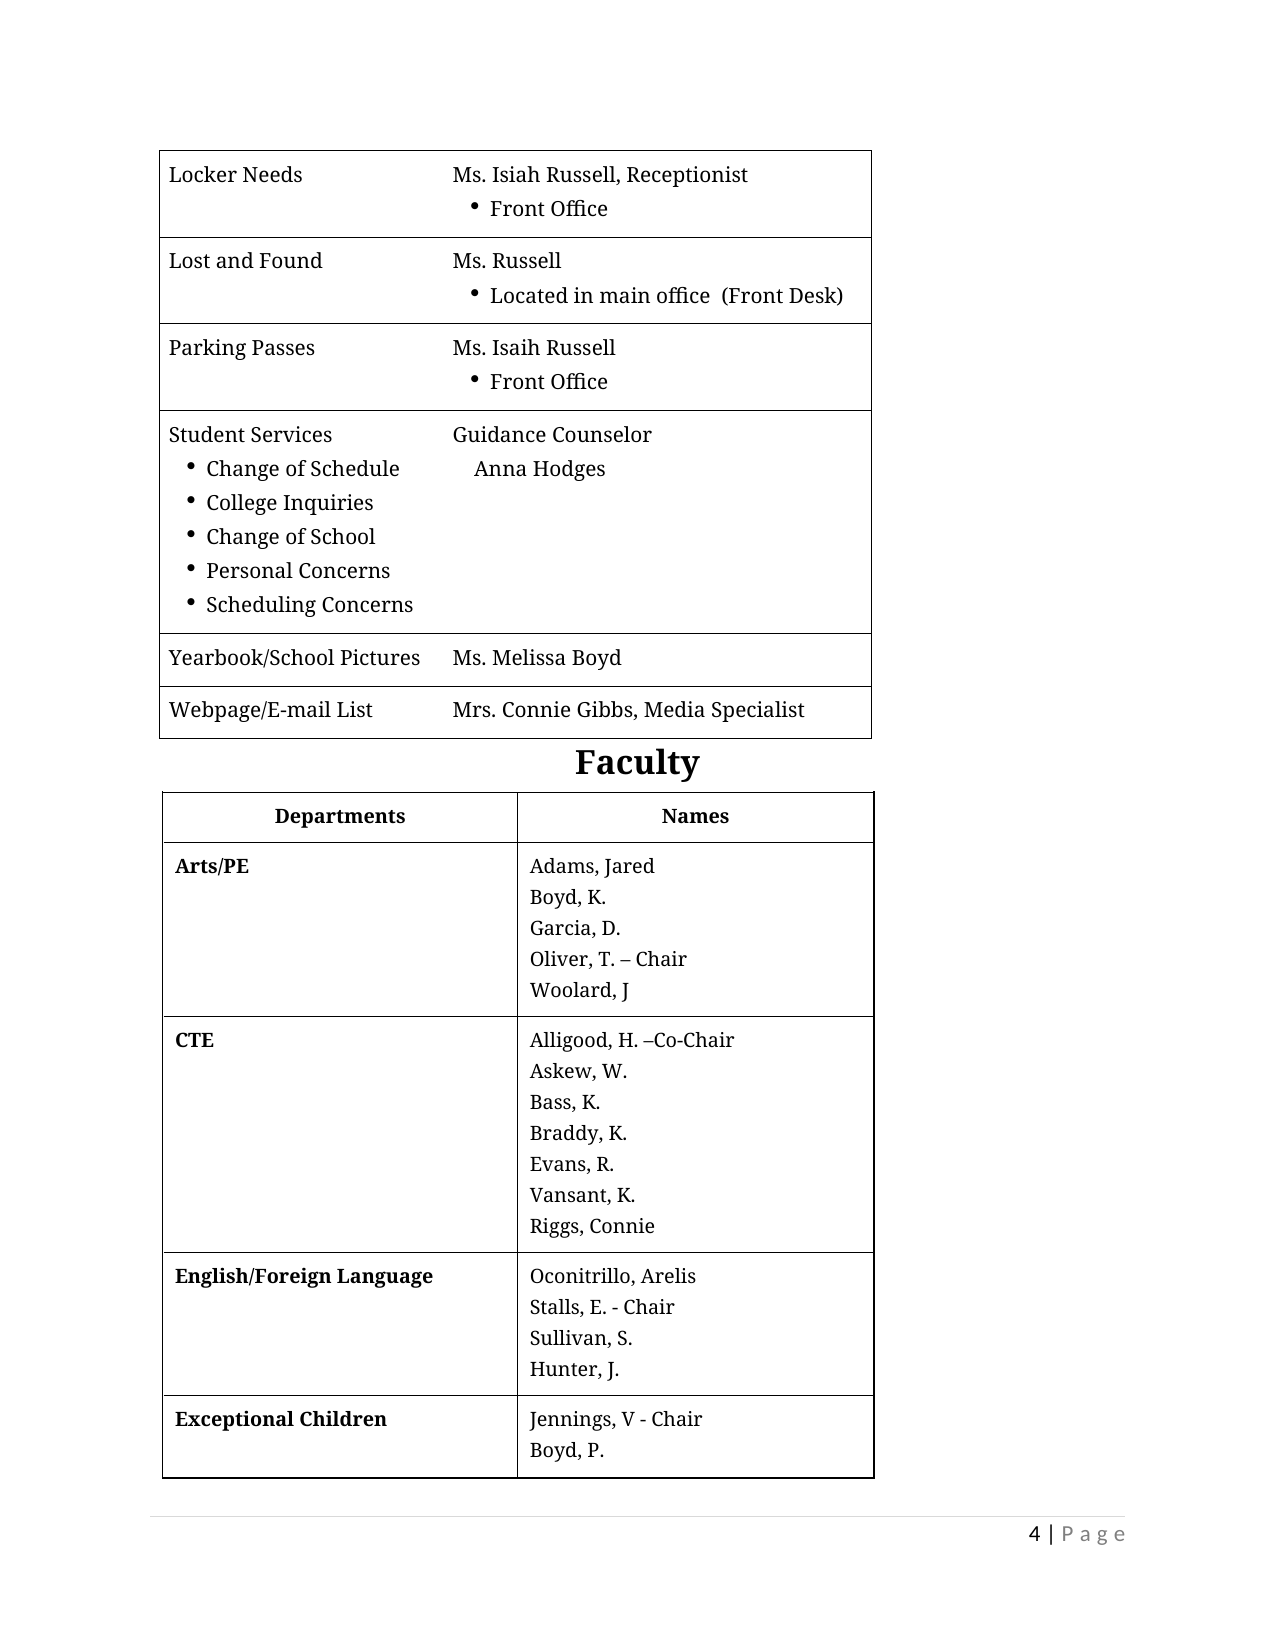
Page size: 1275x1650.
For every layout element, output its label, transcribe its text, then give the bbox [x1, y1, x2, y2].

table_cell Ms. Melissa Boyd [443, 634, 871, 686]
table_cell Adams, Jared Boyd, K. Garcia, D. Oliver, T. – Chair Woolard, J [518, 843, 873, 1016]
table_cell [163, 1396, 517, 1477]
table_cell Student Services  Change of Schedule  College Inquiries  Change of School  Personal Concerns  Scheduling Concerns [160, 411, 443, 633]
table_cell Parking Passes [160, 324, 443, 410]
table_cell English/Foreign Language [163, 1253, 517, 1395]
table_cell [518, 1396, 873, 1477]
table_cell Oconitrillo, Arelis Stalls, E. - Chair Sullivan, S. Hunter, J. [518, 1253, 873, 1395]
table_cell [443, 238, 871, 323]
table_cell Locker Needs [160, 151, 443, 237]
table_cell Ms. Isaih Russell  Front Office [443, 324, 871, 410]
text Faculty [150, 739, 1125, 784]
table_cell Webpage/E-mail List [160, 687, 443, 738]
table_cell Ms. Isiah Russell, Receptionist  Front Office [443, 151, 871, 237]
table_cell Mrs. Connie Gibbs, Media Specialist [443, 687, 871, 738]
table_cell Yearbook/School Pictures [160, 634, 443, 686]
table_cell Alligood, H. –Co-Chair Askew, W. Bass, K. Braddy, K. Evans, R. Vansant, K. Riggs, Connie [518, 1017, 873, 1252]
table_cell Guidance Counselor Anna Hodges [443, 411, 871, 633]
table_cell CTE [163, 1017, 517, 1252]
table_cell Arts/PE [163, 843, 517, 1016]
table_header Departments [163, 793, 517, 842]
table_header Names [518, 793, 873, 842]
table_cell Lost and Found [160, 238, 443, 323]
